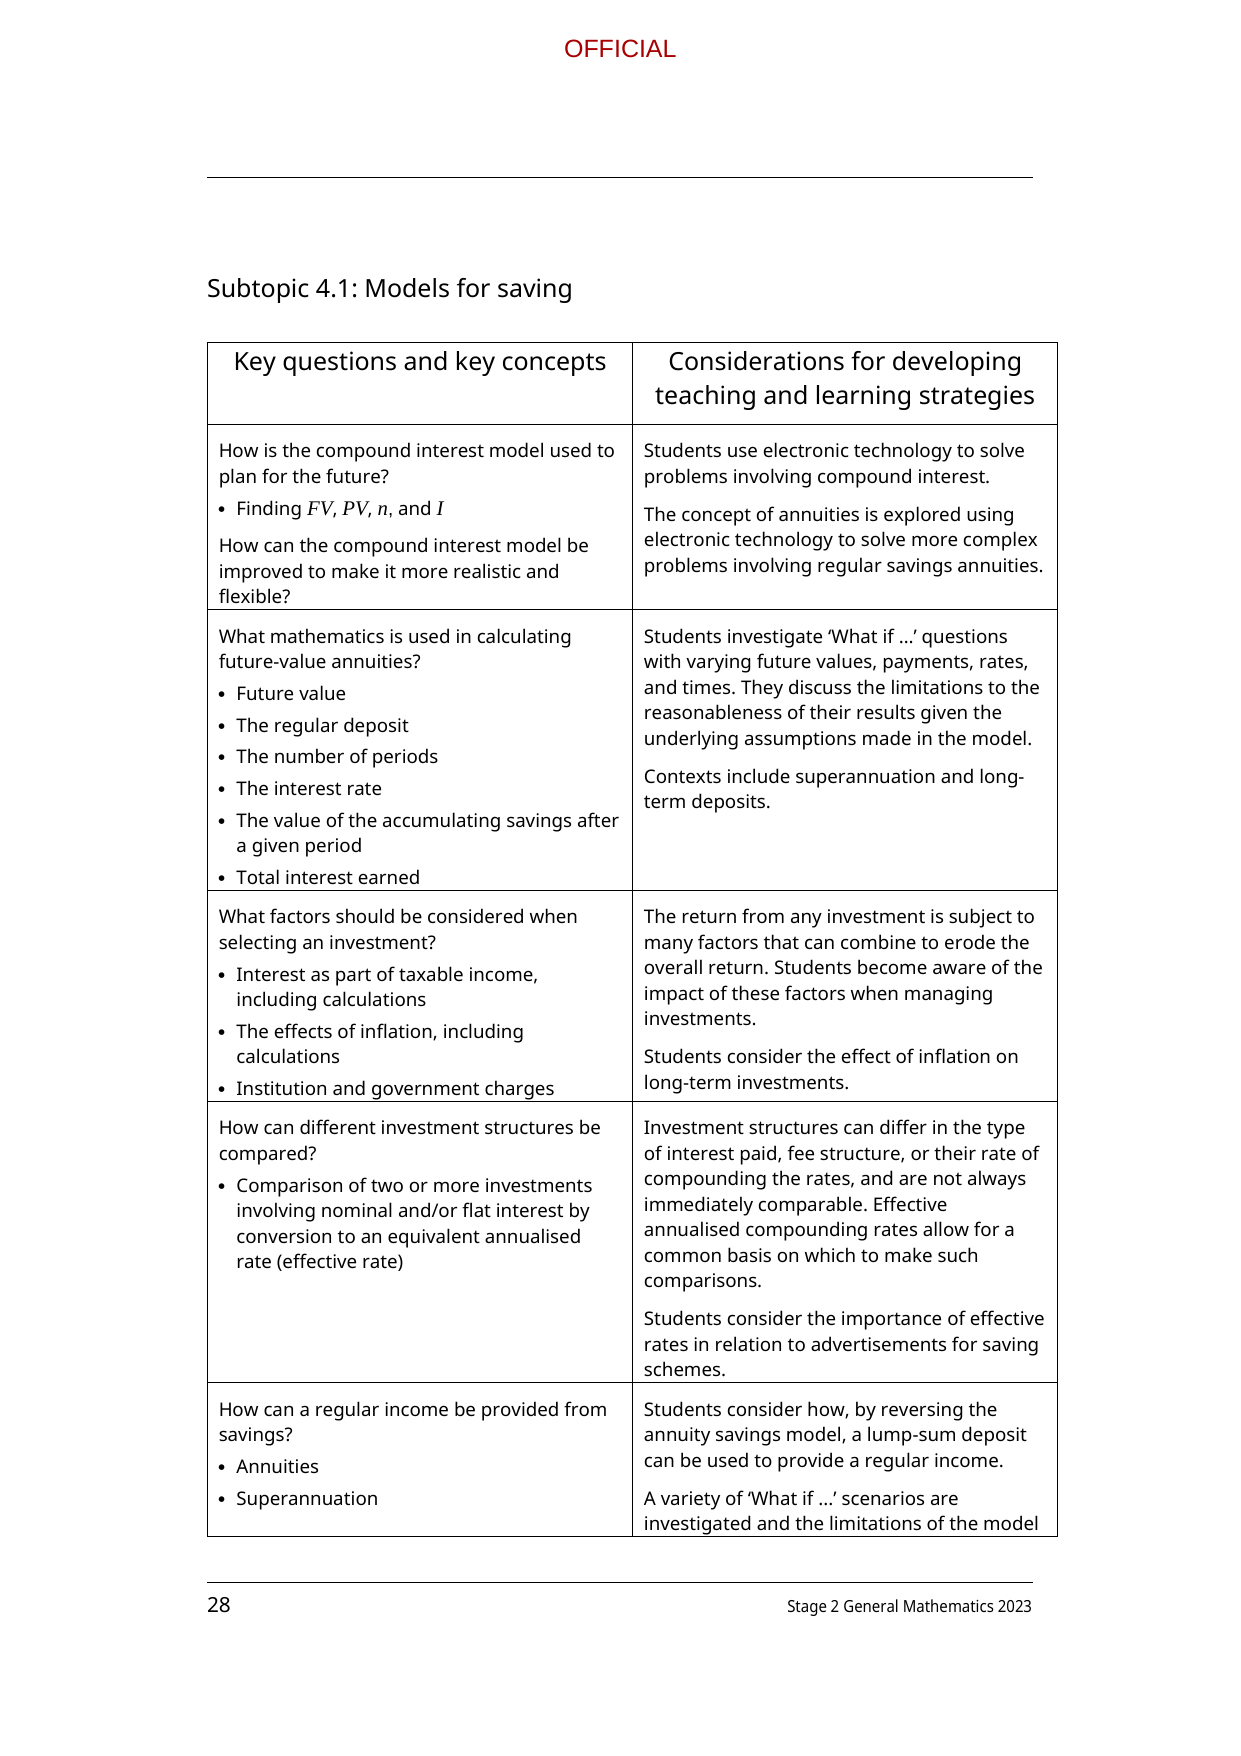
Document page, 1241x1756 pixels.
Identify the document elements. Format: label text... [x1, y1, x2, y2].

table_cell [633, 1383, 1057, 1536]
table_cell Investment structures can differ in the type of interest paid, fee structure, or their rate of compounding the rates, and are not always immediately comparable. Effective annualised compounding rates allow for a common basis on which to make such comparisons. Students consider the importance of effective rates in relation to advertisements for saving schemes. [633, 1102, 1057, 1382]
table_cell Students investigate ‘What if …’ questions with varying future values, payments, rates, and times. They discuss the limitations to the reasonableness of their results given the underlying assumptions made in the model. Contexts include superannuation and long-term deposits. [633, 610, 1057, 890]
text Subtopic 4.1: Models for saving [207, 271, 1033, 305]
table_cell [208, 1383, 632, 1536]
table_header Considerations for developing teaching and learning strategies [633, 343, 1057, 424]
table_cell How is the compound interest model used to plan for the future? Finding FV, PV, n, and I How can the compound interest model be improved to make it more realistic and flexible? [208, 425, 632, 609]
table_cell How can different investment structures be compared? Comparison of two or more investments involving nominal and/or flat interest by conversion to an equivalent annualised rate (effective rate) [208, 1102, 632, 1382]
table_cell What factors should be considered when selecting an investment? Interest as part of taxable income, including calculations The effects of inflation, including calculations Institution and government charges [208, 891, 632, 1101]
table_cell The return from any investment is subject to many factors that can combine to erode the overall return. Students become aware of the impact of these factors when managing investments. Students consider the effect of inflation on long-term investments. [633, 891, 1057, 1101]
table_cell What mathematics is used in calculating future-value annuities? Future value The regular deposit The number of periods The interest rate The value of the accumulating savings after a given period Total interest earned [208, 610, 632, 890]
table_cell Students use electronic technology to solve problems involving compound interest. The concept of annuities is explored using electronic technology to solve more complex problems involving regular savings annuities. [633, 425, 1057, 609]
table_header Key questions and key concepts [208, 343, 632, 424]
